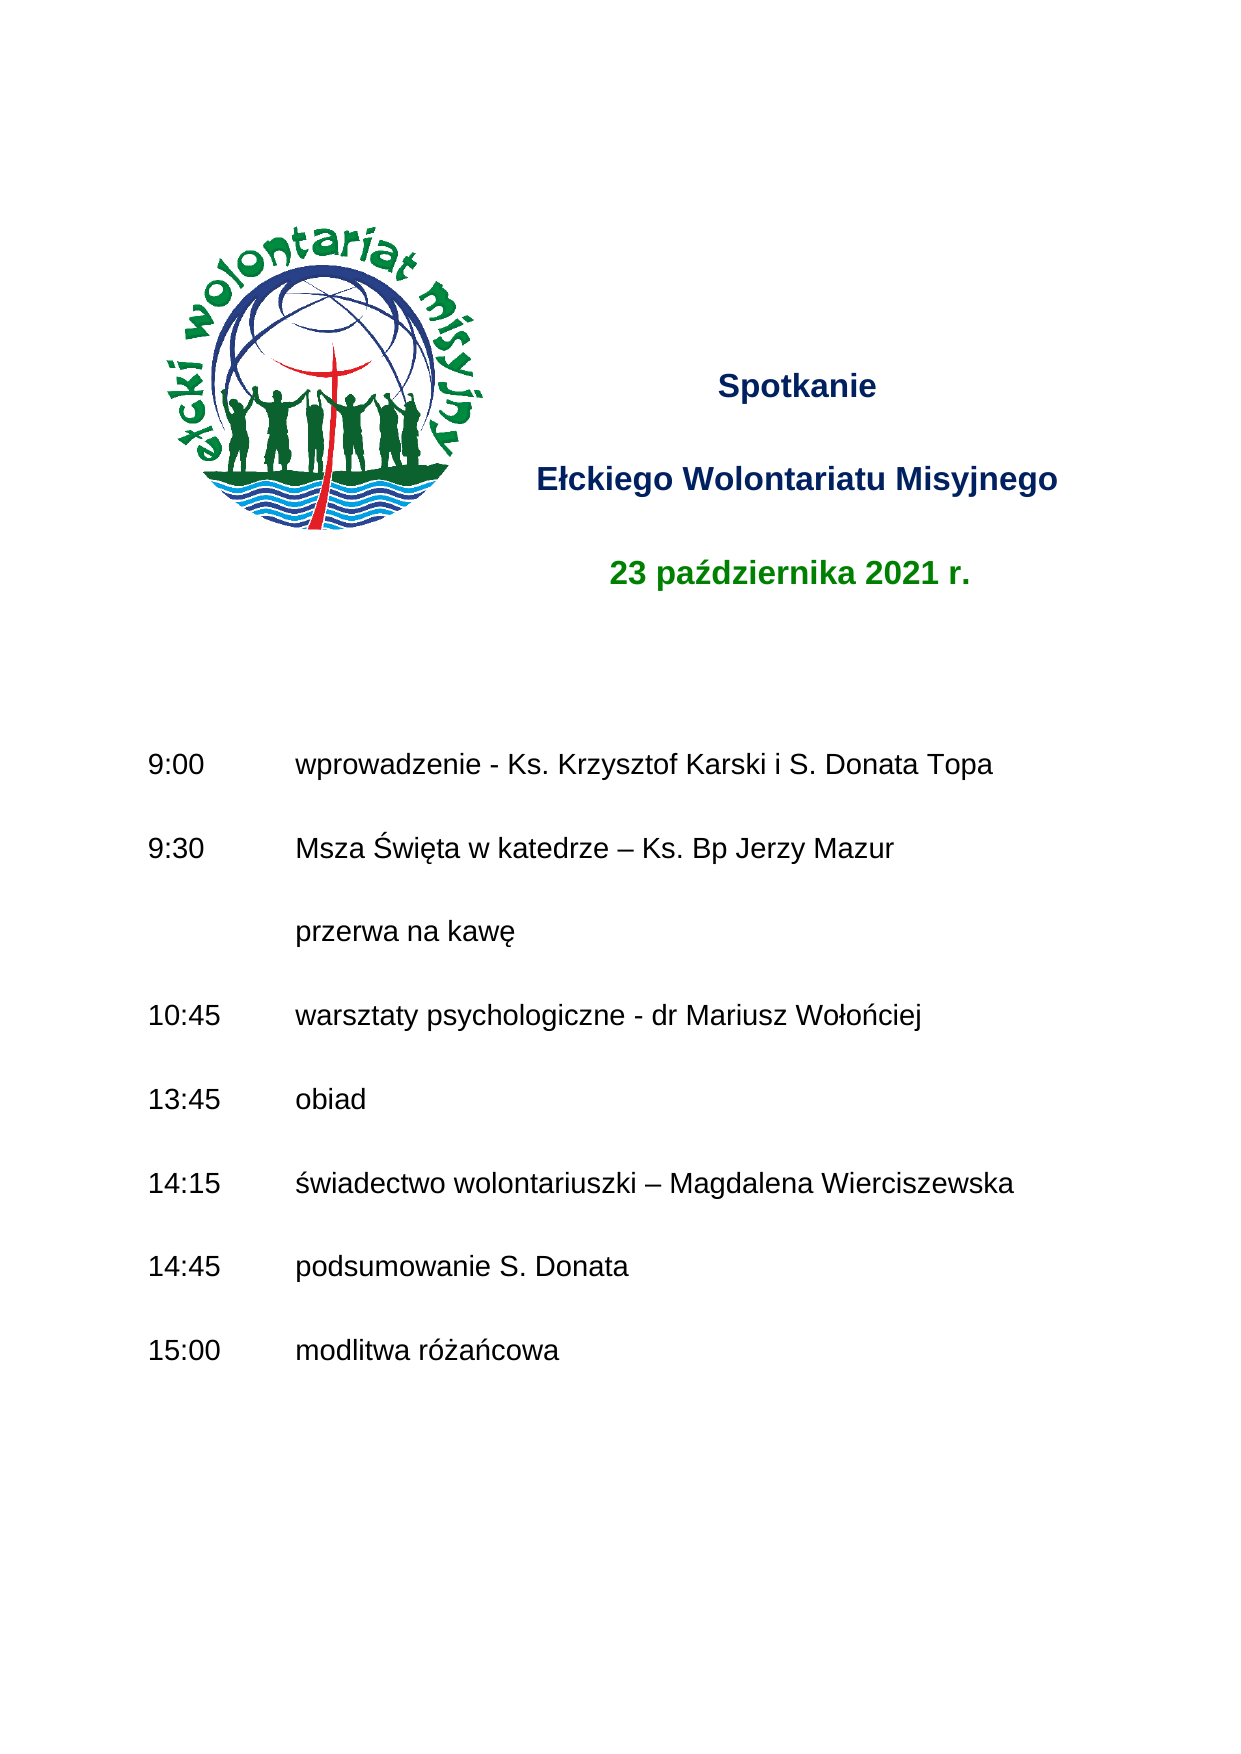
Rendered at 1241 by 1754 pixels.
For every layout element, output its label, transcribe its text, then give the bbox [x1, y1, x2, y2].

text 15:00 modlitwa różańcowa [148, 1333, 1093, 1367]
text 23 października 2021 r. [487, 553, 1093, 591]
text 9:00 wprowadzenie - Ks. Krzysztof Karski i S. Donata Topa [148, 747, 1093, 780]
text Spotkanie [502, 366, 1093, 404]
text Ełckiego Wolontariatu Misyjnego [502, 459, 1093, 498]
picture [166, 222, 483, 530]
text przerwa na kawę [221, 914, 1093, 948]
text 14:45 podsumowanie S. Donata [148, 1249, 1093, 1283]
text 13:45 obiad [148, 1082, 1093, 1115]
text 9:30 Msza Święta w katedrze – Ks. Bp Jerzy Mazur [148, 831, 1093, 864]
text 10:45 warsztaty psychologiczne - dr Mariusz Wołońciej [148, 998, 1093, 1032]
text 14:15 świadectwo wolontariuszki – Magdalena Wierciszewska [148, 1166, 1093, 1199]
